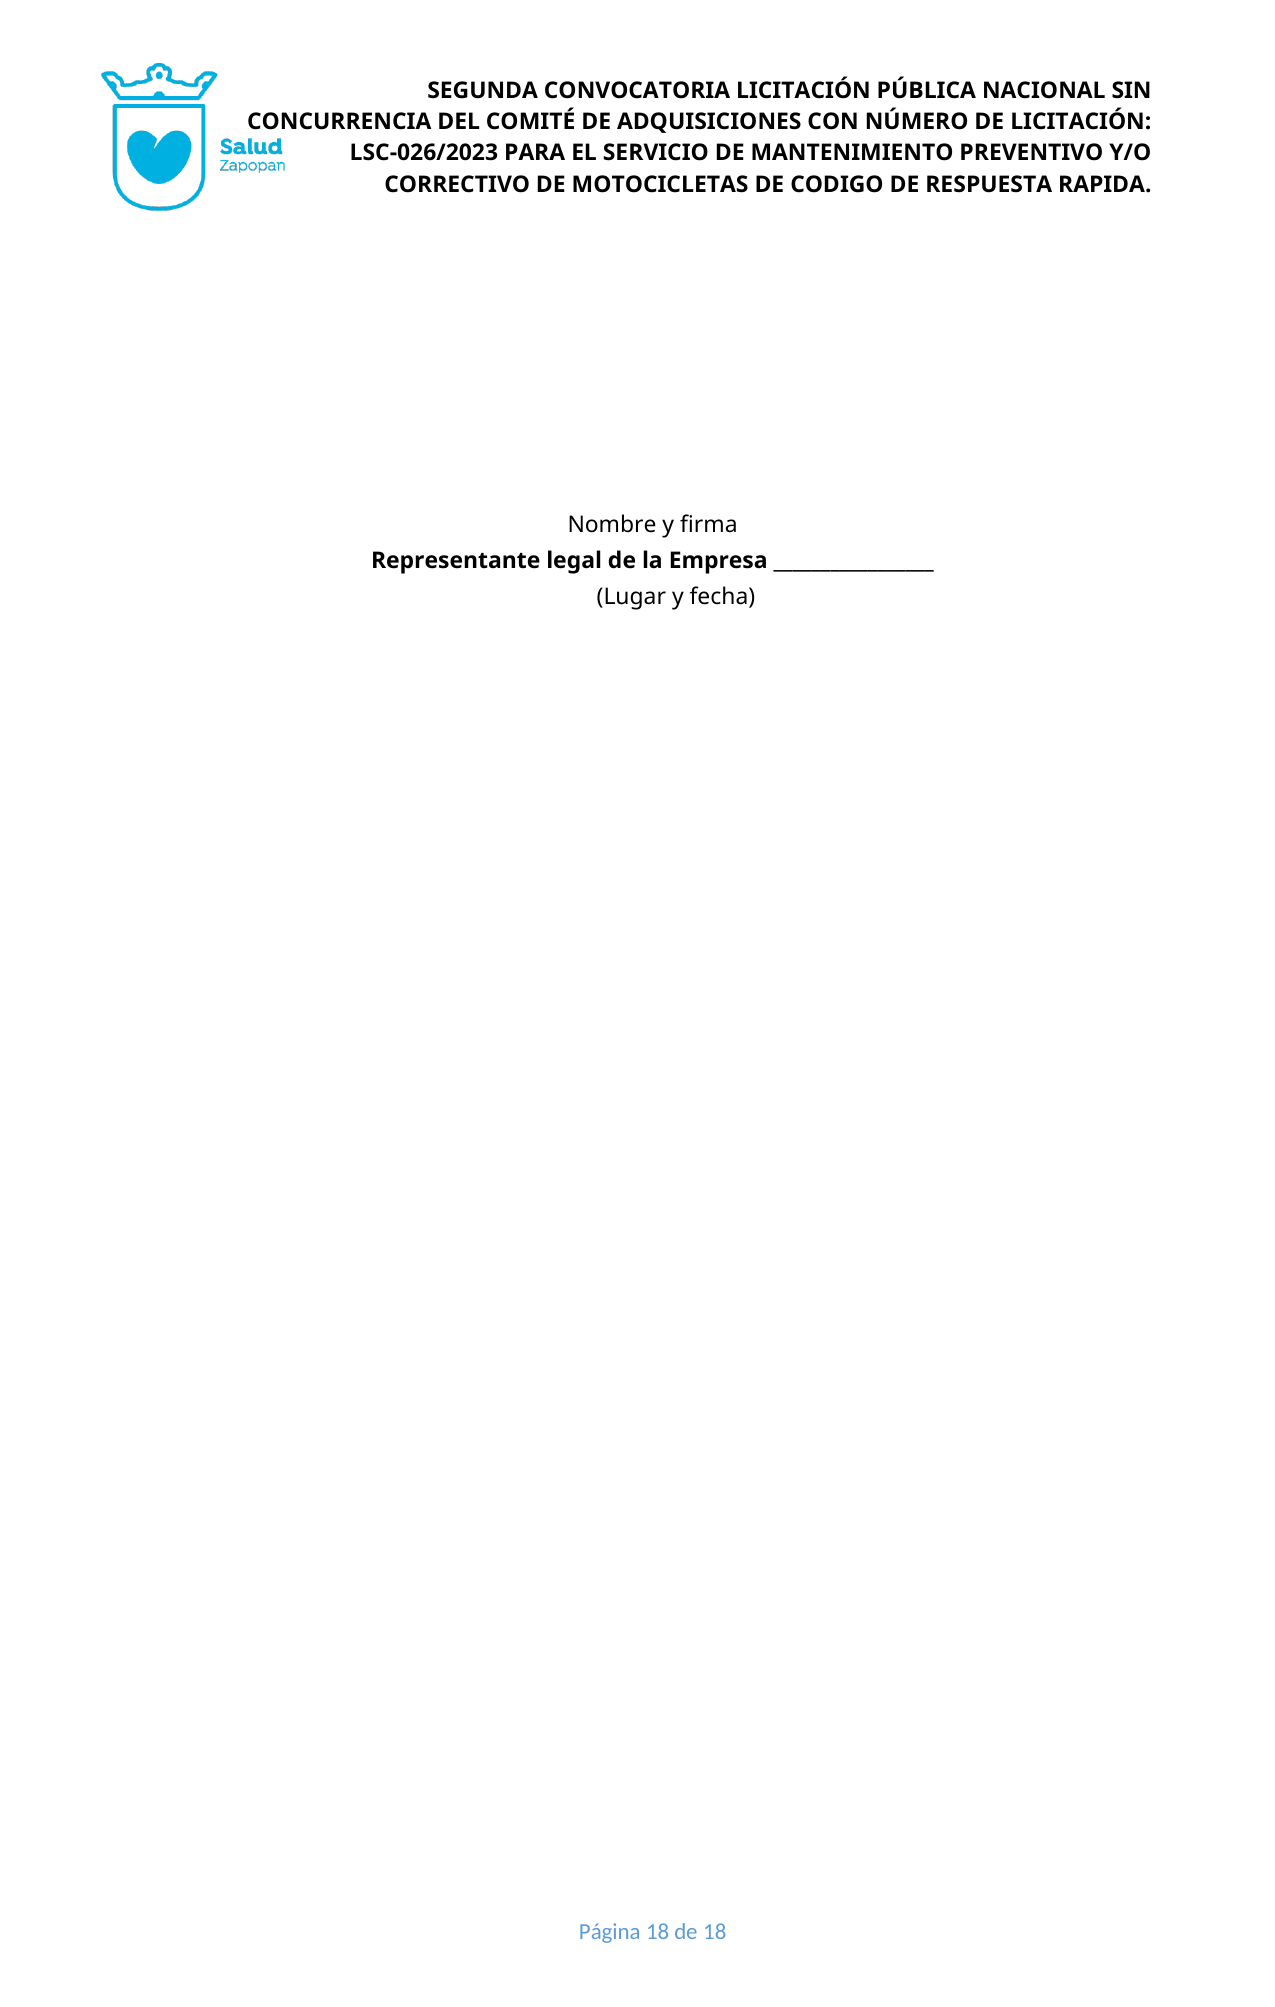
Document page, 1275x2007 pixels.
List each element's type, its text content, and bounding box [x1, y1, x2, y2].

text (Lugar y fecha) [207, 580, 1098, 611]
picture [108, 67, 211, 95]
text Nombre y firma [207, 508, 1098, 539]
picture [97, 63, 290, 220]
text Representante legal de la Empresa _________________ [207, 544, 1098, 575]
